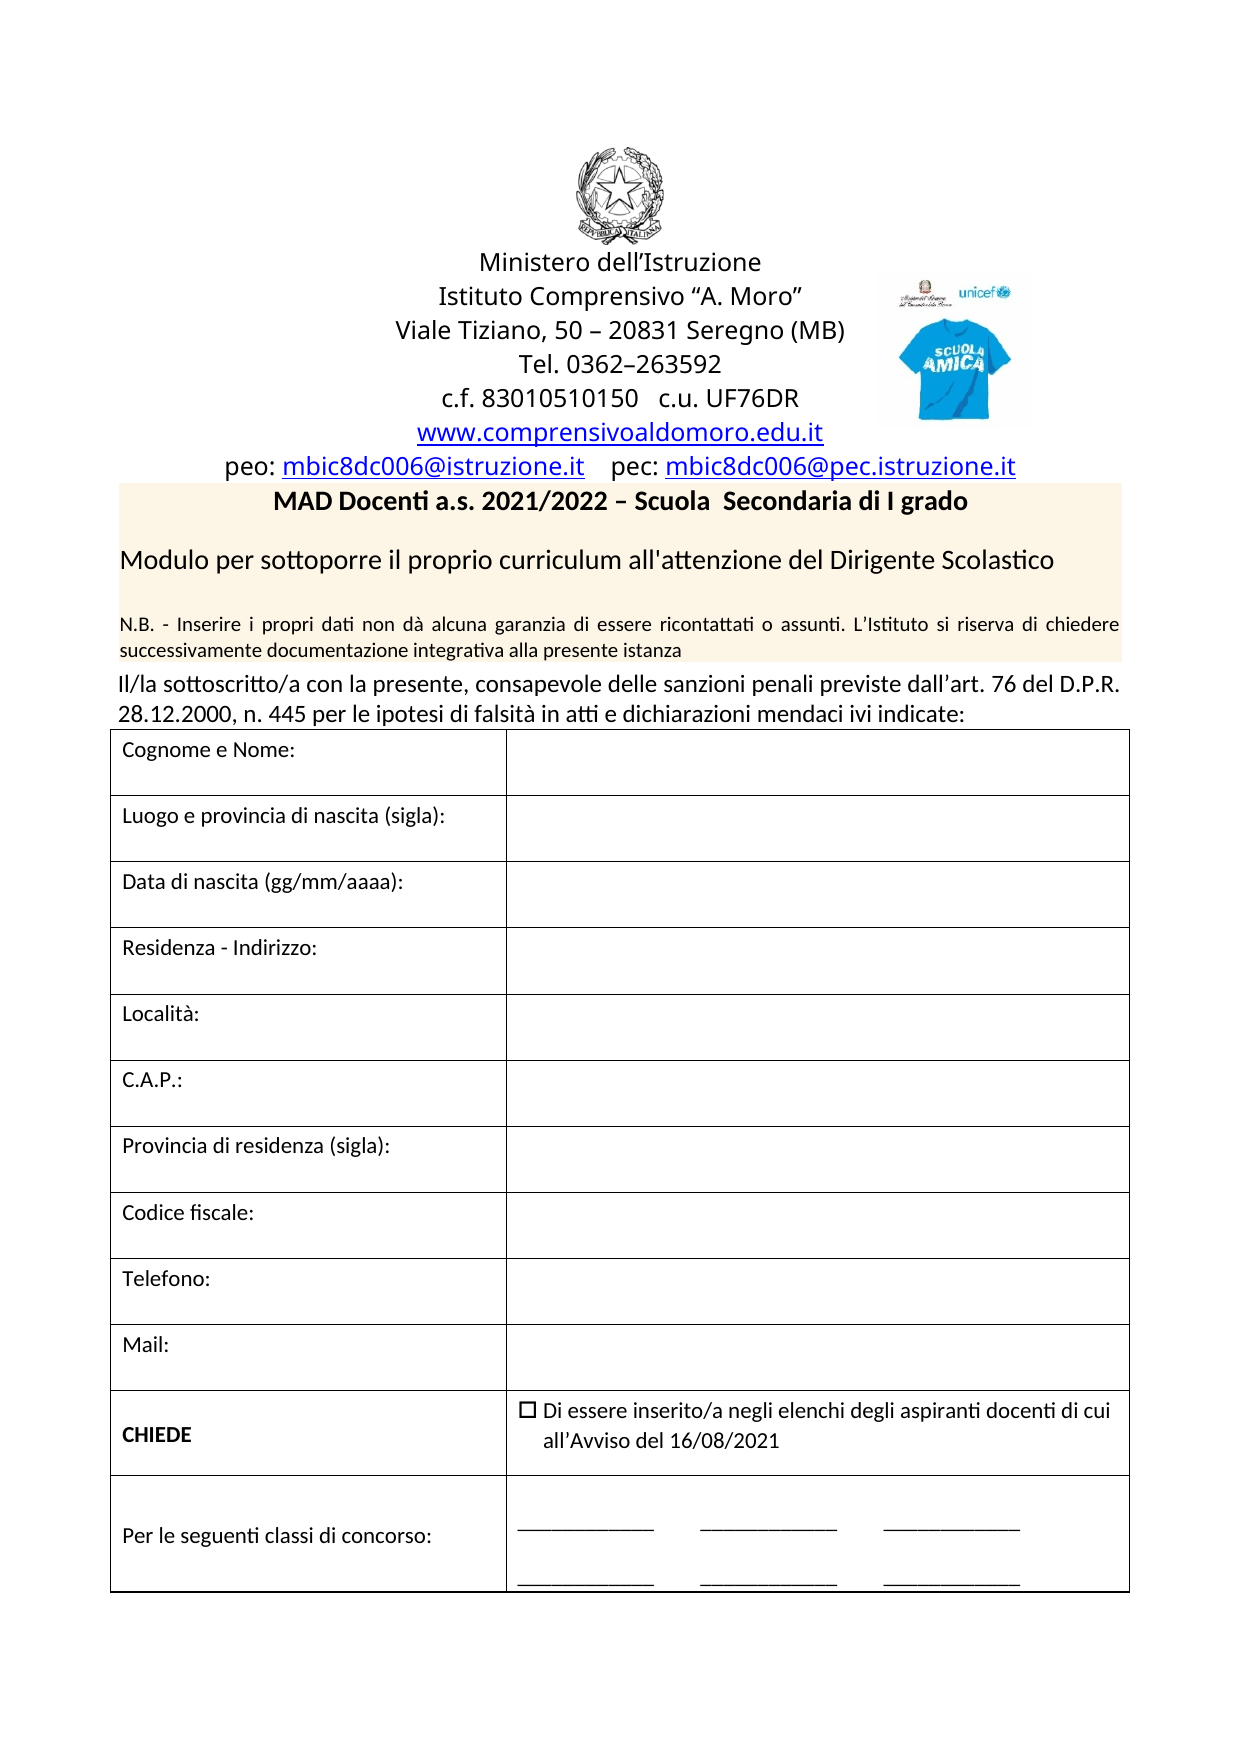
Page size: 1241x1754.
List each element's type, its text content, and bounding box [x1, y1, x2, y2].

table_cell [507, 1259, 1129, 1324]
table_cell Mail: [111, 1325, 506, 1390]
text Il/la sottoscritto/a con la presente, consapevole delle sanzioni penali previste dall’art. 76 del D.P.R. 28.12.2000, n. 445 per le ipotesi di falsità in atti e dichiarazioni mendaci ivi indicate: [118, 668, 1122, 729]
table_header [507, 730, 1129, 795]
table_cell Data di nascita (gg/mm/aaaa): [111, 862, 506, 927]
text Ministero dell’Istruzione Istituto Comprensivo “A. Moro” Viale Tiziano, 50 – 20831 Seregno (MB) Tel. 0362–263592 c.f. 83010510150 c.u. UF76DR www.comprensivoaldomoro.edu.it peo: mbic8dc006@istruzione.it pec: mbic8dc006@pec.istruzione.it [118, 244, 1122, 483]
text Modulo per sottoporre il proprio curriculum all'attenzione del Dirigente Scolastico [119, 542, 1122, 576]
text N.B. - Inserire i propri dati non dà alcuna garanzia di essere ricontattati o assunti. L’Istituto si riserva di chiedere successivamente documentazione integrativa alla presente istanza [119, 612, 1122, 662]
text MAD Docenti a.s. 2021/2022 – Scuola Secondaria di I grado [119, 483, 1122, 517]
table_cell Luogo e provincia di nascita (sigla): [111, 796, 506, 861]
table_cell [507, 862, 1129, 927]
table_cell Di essere inserito/a negli elenchi degli aspiranti docenti di cui all’Avviso del 16/08/2021 [507, 1391, 1129, 1475]
table_cell [507, 1127, 1129, 1192]
table_cell [507, 1061, 1129, 1126]
table_cell Codice fiscale: [111, 1193, 506, 1258]
table_cell C.A.P.: [111, 1061, 506, 1126]
table_cell Residenza - Indirizzo: [111, 928, 506, 993]
table_cell Telefono: [111, 1259, 506, 1324]
table_cell ____________ ____________ ____________ ____________ ____________ ____________ [507, 1476, 1129, 1591]
table_cell [507, 995, 1129, 1059]
picture [576, 147, 664, 245]
table_header Cognome e Nome: [111, 730, 506, 795]
table_cell [507, 928, 1129, 993]
table_cell Località: [111, 995, 506, 1059]
table_cell Provincia di residenza (sigla): [111, 1127, 506, 1192]
table_cell Per le seguenti classi di concorso: [111, 1476, 506, 1591]
table_cell [507, 1193, 1129, 1258]
table_cell CHIEDE [111, 1391, 506, 1475]
table_cell [507, 796, 1129, 861]
table_cell [507, 1325, 1129, 1390]
